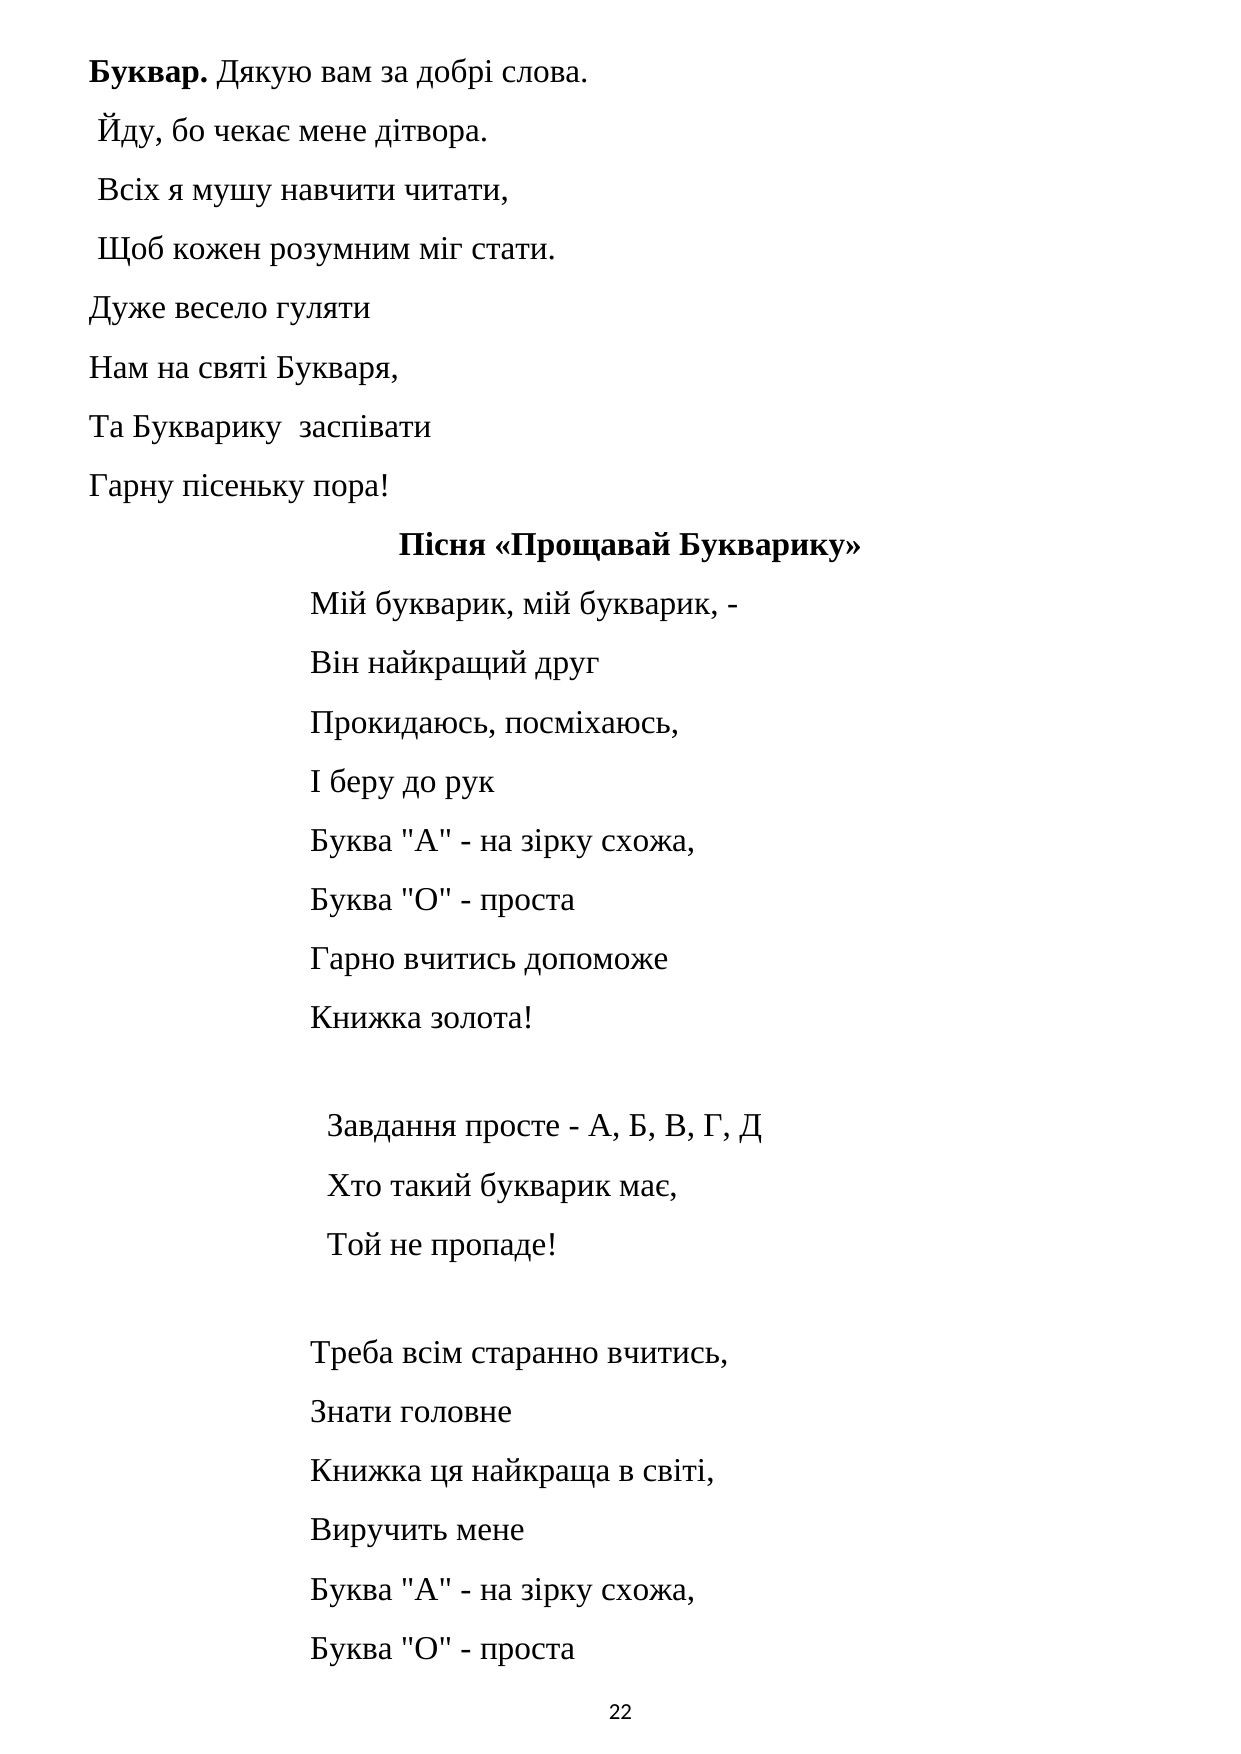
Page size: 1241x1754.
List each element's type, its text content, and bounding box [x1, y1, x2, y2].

text Щоб кожен розумним міг стати. [89, 228, 1152, 267]
text Буква "А" - на зірку схожа, [310, 820, 1152, 858]
text І беру до рук [310, 761, 1152, 799]
text Він найкращий друг [310, 643, 1152, 681]
text Гарно вчитись допоможе [310, 938, 1152, 977]
text Книжка ця найкраща в світі, [310, 1450, 1152, 1489]
text Буква "О" - проста [310, 1628, 1152, 1666]
text Пісня «Прощавай Букварику» [89, 524, 1152, 563]
text Буква "А" - на зірку схожа, [310, 1569, 1152, 1607]
text Знати головне [310, 1391, 1152, 1429]
text Всіх я мушу навчити читати, [89, 169, 1152, 208]
text Завдання просте - А, Б, В, Г, Д [310, 1106, 1152, 1144]
text Мій букварик, мій букварик, - [310, 583, 1152, 622]
text Треба всім старанно вчитись, [310, 1332, 1152, 1370]
text Той не пропаде! [310, 1224, 1152, 1262]
text Книжка золота! [310, 998, 1152, 1036]
text Прокидаюсь, посміхаюсь, [310, 702, 1152, 740]
text Гарну пісеньку пора! [89, 465, 1152, 503]
text Буква "О" - проста [310, 879, 1152, 918]
text Виручить мене [310, 1509, 1152, 1548]
text Буквар. Дякую вам за добрі слова. [89, 51, 1152, 89]
text Йду, бо чекає мене дітвора. [89, 110, 1152, 148]
text Нам на святі Букваря, [89, 347, 1152, 385]
text Та Букварику заспівати [89, 406, 1152, 444]
text Хто такий букварик має, [310, 1165, 1152, 1203]
text Дуже весело гуляти [89, 288, 1152, 326]
